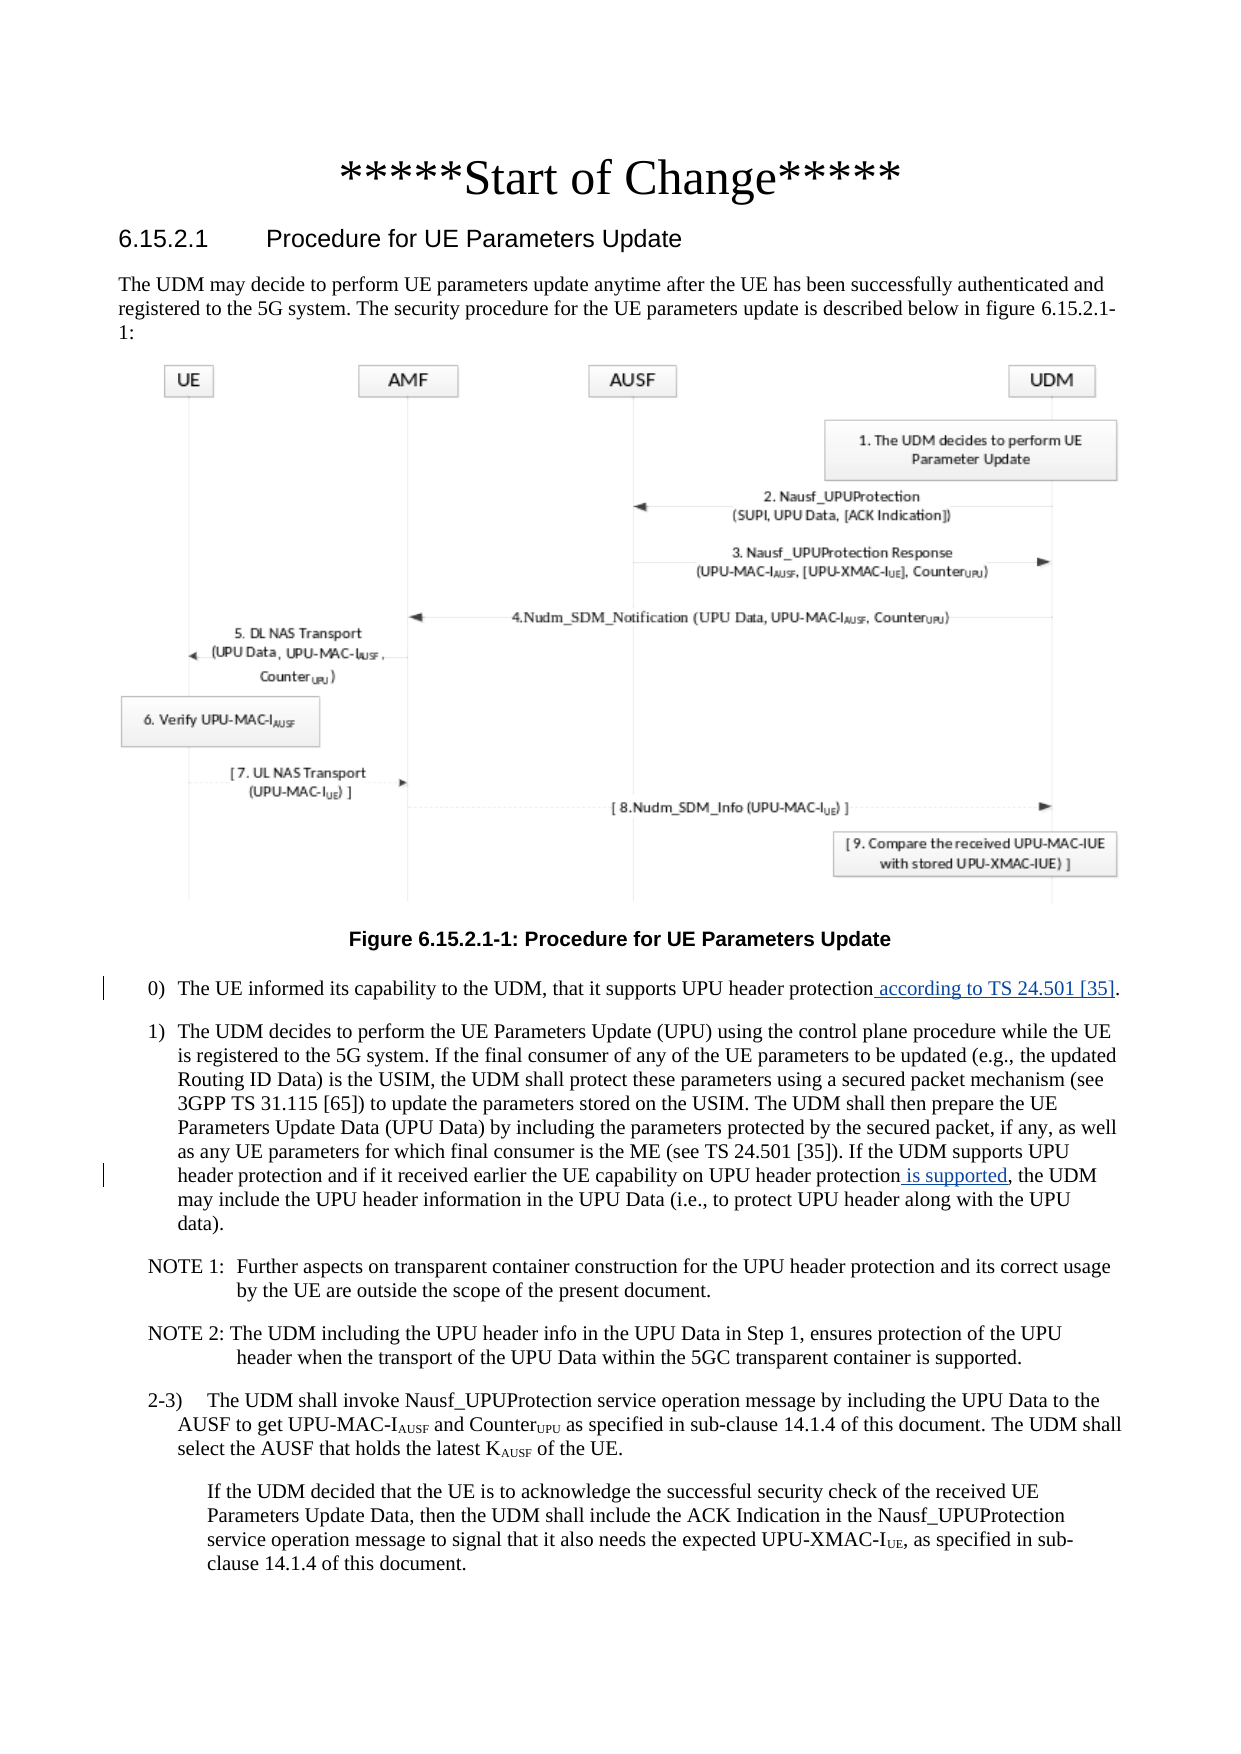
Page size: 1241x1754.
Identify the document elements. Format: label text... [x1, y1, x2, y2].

text The UDM may decide to perform UE parameters update anytime after the UE has been successfully authenticated and registered to the 5G system. The security procedure for the UE parameters update is described below in figure 6.15.2.1-1: [118, 271, 1122, 344]
text Figure 6.15.2.1-1: Procedure for UE Parameters Update [118, 927, 1122, 951]
subtitle 6.15.2.1 Procedure for UE Parameters Update [118, 224, 1122, 253]
text NOTE 1: Further aspects on transparent container construction for the UPU header protection and its correct usage by the UE are outside the scope of the present document. [148, 1254, 1122, 1302]
text NOTE 2: The UDM including the UPU header info in the UPU Data in Step 1, ensures protection of the UPU header when the transport of the UPU Data within the 5GC transparent container is supported. [148, 1321, 1122, 1369]
text *****Start of Change***** [118, 148, 1122, 205]
text 0) The UE informed its capability to the UDM, that it supports UPU header protection. [148, 976, 1122, 1000]
text If the UDM decided that the UE is to acknowledge the successful security check of the received UE Parameters Update Data, then the UDM shall include the ACK Indication in the Nausf_UPUProtection service operation message to signal that it also needs the expected UPU-XMAC-IUE, as specified in sub-clause 14.1.4 of this document. [207, 1479, 1122, 1575]
text 2-3) The UDM shall invoke Nausf_UPUProtection service operation message by including the UPU Data to the AUSF to get UPU-MAC-IAUSF and CounterUPU as specified in sub-clause 14.1.4 of this document. The UDM shall select the AUSF that holds the latest KAUSF of the UE. [148, 1388, 1122, 1460]
text 1) The UDM decides to perform the UE Parameters Update (UPU) using the control plane procedure while the UE is registered to the 5G system. If the final consumer of any of the UE parameters to be updated (e.g., the updated Routing ID Data) is the USIM, the UDM shall protect these parameters using a secured packet mechanism (see 3GPP TS 31.115 [65]) to update the parameters stored on the USIM. The UDM shall then prepare the UE Parameters Update Data (UPU Data) by including the parameters protected by the secured packet, if any, as well as any UE parameters for which final consumer is the ME (see TS 24.501 [35]). If the UDM supports UPU header protection and if it received earlier the UE capability on UPU header protection, the UDM may include the UPU header information in the UPU Data (i.e., to protect UPU header along with the UPU data). [148, 1019, 1122, 1235]
